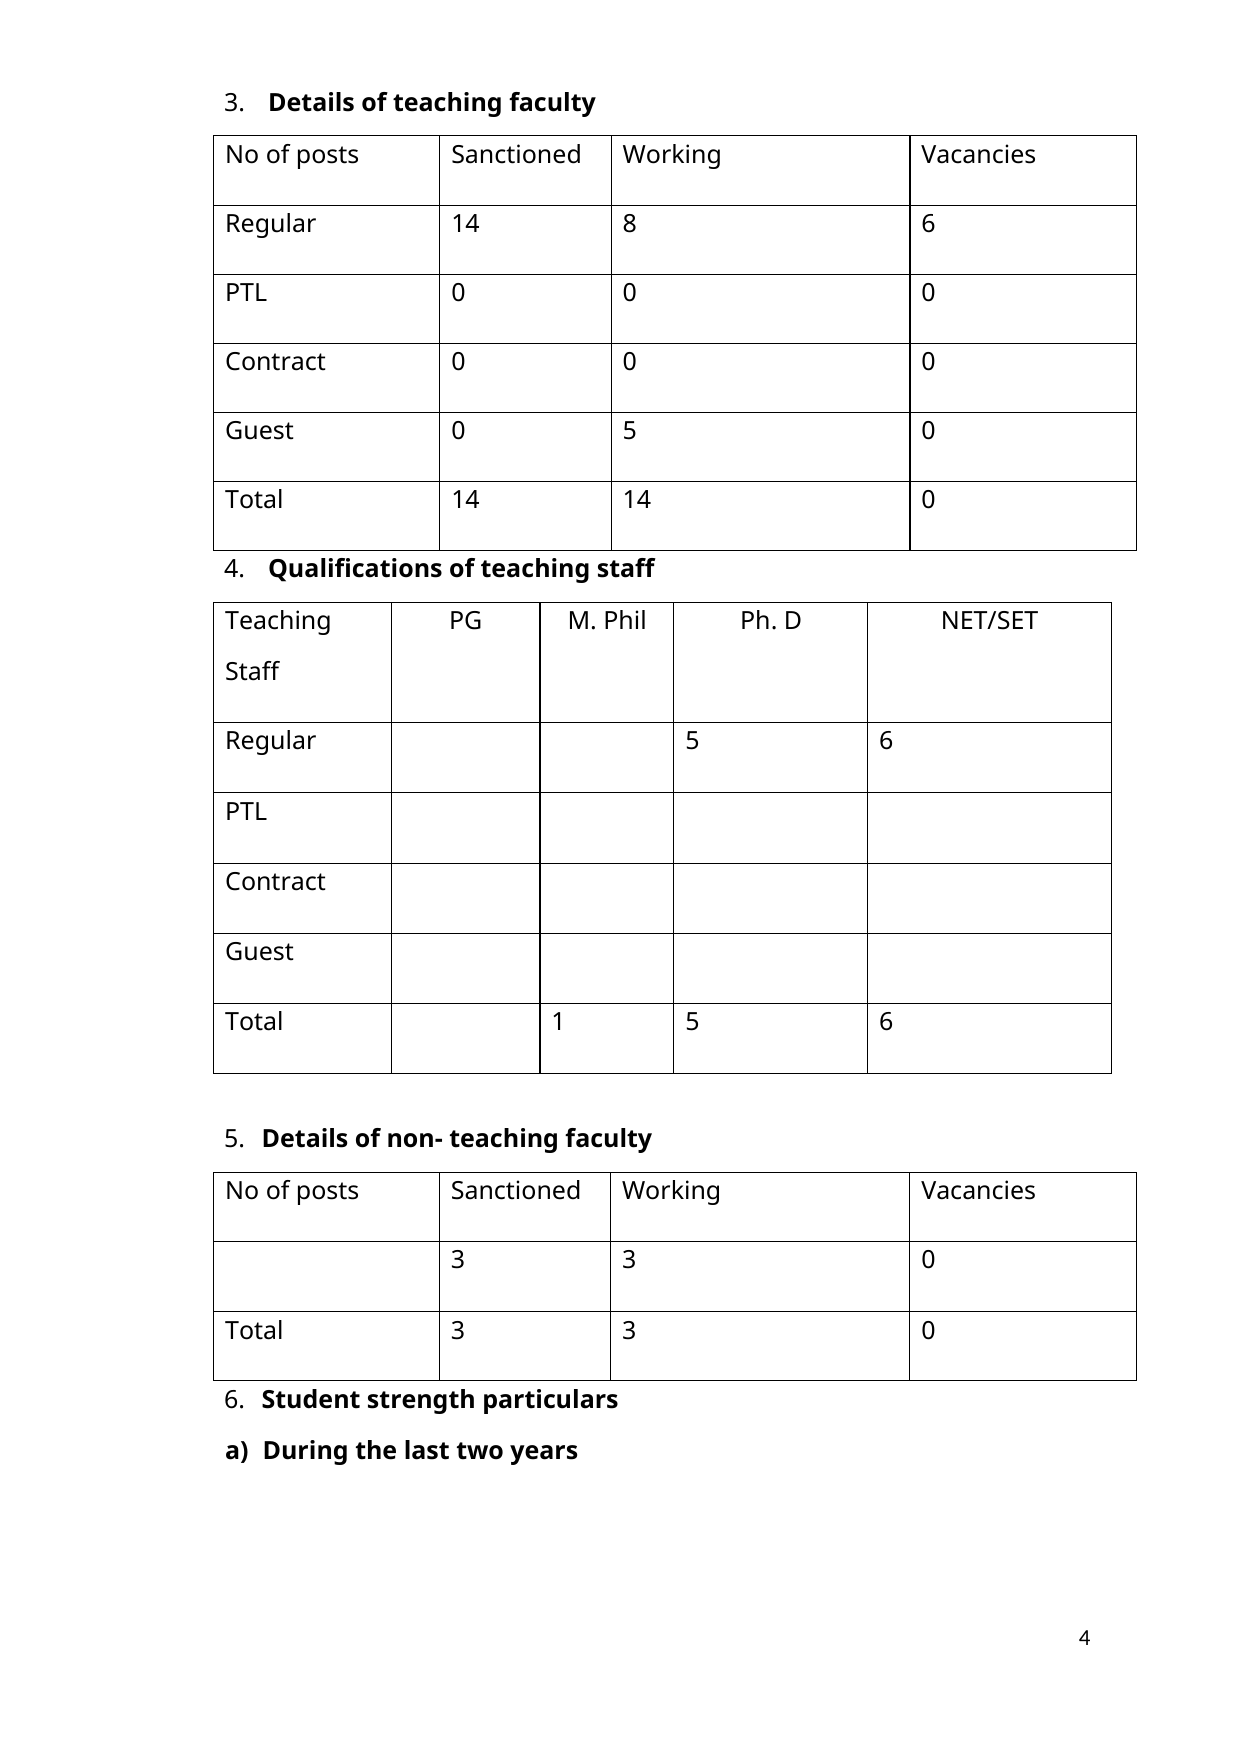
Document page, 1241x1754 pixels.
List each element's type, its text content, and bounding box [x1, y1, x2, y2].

table_cell [674, 934, 867, 1003]
table_cell 3 [611, 1242, 909, 1311]
list During the last two years [225, 1432, 1090, 1466]
table_header Sanctioned [440, 136, 611, 204]
table_cell 0 [612, 344, 909, 412]
table_cell 5 [674, 723, 867, 792]
table_cell 14 [612, 482, 909, 550]
table_cell [392, 723, 539, 792]
list Student strength particulars [224, 1381, 1090, 1415]
table_header Teaching Staff [214, 603, 391, 722]
table_cell 1 [541, 1004, 673, 1073]
table_header Vacancies [910, 1173, 1136, 1241]
table_cell Contract [214, 864, 391, 933]
table_header Working [611, 1173, 909, 1241]
table_cell Total [214, 482, 439, 550]
table_cell 0 [440, 275, 611, 343]
table_cell [392, 864, 539, 933]
table_cell [541, 793, 673, 862]
table_cell 8 [612, 206, 909, 273]
list Details of teaching faculty [224, 84, 1090, 118]
table_cell 0 [440, 413, 611, 481]
list Qualifications of teaching staff [224, 551, 1090, 585]
table_header Ph. D [674, 603, 867, 722]
table_cell 5 [612, 413, 909, 481]
table_cell 0 [911, 344, 1136, 412]
table_cell [214, 1242, 439, 1311]
table_header Sanctioned [440, 1173, 610, 1241]
table_cell [868, 793, 1111, 862]
table_cell 0 [911, 413, 1136, 481]
table_cell Guest [214, 934, 391, 1003]
table_cell Guest [214, 413, 439, 481]
table_cell 14 [440, 206, 611, 273]
table_cell Total [214, 1312, 439, 1380]
table_cell [541, 864, 673, 933]
table_cell [541, 723, 673, 792]
table_cell 0 [440, 344, 611, 412]
table_cell 6 [868, 723, 1111, 792]
table_cell [868, 934, 1111, 1003]
table_cell 3 [611, 1312, 909, 1380]
table_cell Contract [214, 344, 439, 412]
table_cell [392, 934, 539, 1003]
table_cell 14 [440, 482, 611, 550]
table_header No of posts [214, 136, 439, 204]
table_header PG [392, 603, 539, 722]
table_cell 3 [440, 1242, 610, 1311]
table_cell [674, 864, 867, 933]
table_cell Total [214, 1004, 391, 1073]
table_cell 6 [868, 1004, 1111, 1073]
table_header No of posts [214, 1173, 439, 1241]
table_cell 5 [674, 1004, 867, 1073]
table_cell PTL [214, 275, 439, 343]
table_header NET/SET [868, 603, 1111, 722]
table_cell 0 [910, 1242, 1136, 1311]
table_cell [392, 1004, 539, 1073]
table_cell Regular [214, 206, 439, 273]
table_header Vacancies [911, 136, 1136, 204]
list Details of non- teaching faculty [224, 1121, 1090, 1155]
table_cell 0 [911, 482, 1136, 550]
table_header Working [612, 136, 909, 204]
table_cell PTL [214, 793, 391, 862]
table_cell 0 [612, 275, 909, 343]
table_cell [674, 793, 867, 862]
table_cell [541, 934, 673, 1003]
table_cell 3 [440, 1312, 610, 1380]
table_cell 0 [910, 1312, 1136, 1380]
table_cell [868, 864, 1111, 933]
table_header M. Phil [541, 603, 673, 722]
table_cell [392, 793, 539, 862]
table_cell Regular [214, 723, 391, 792]
table_cell 6 [911, 206, 1136, 273]
table_cell 0 [911, 275, 1136, 343]
